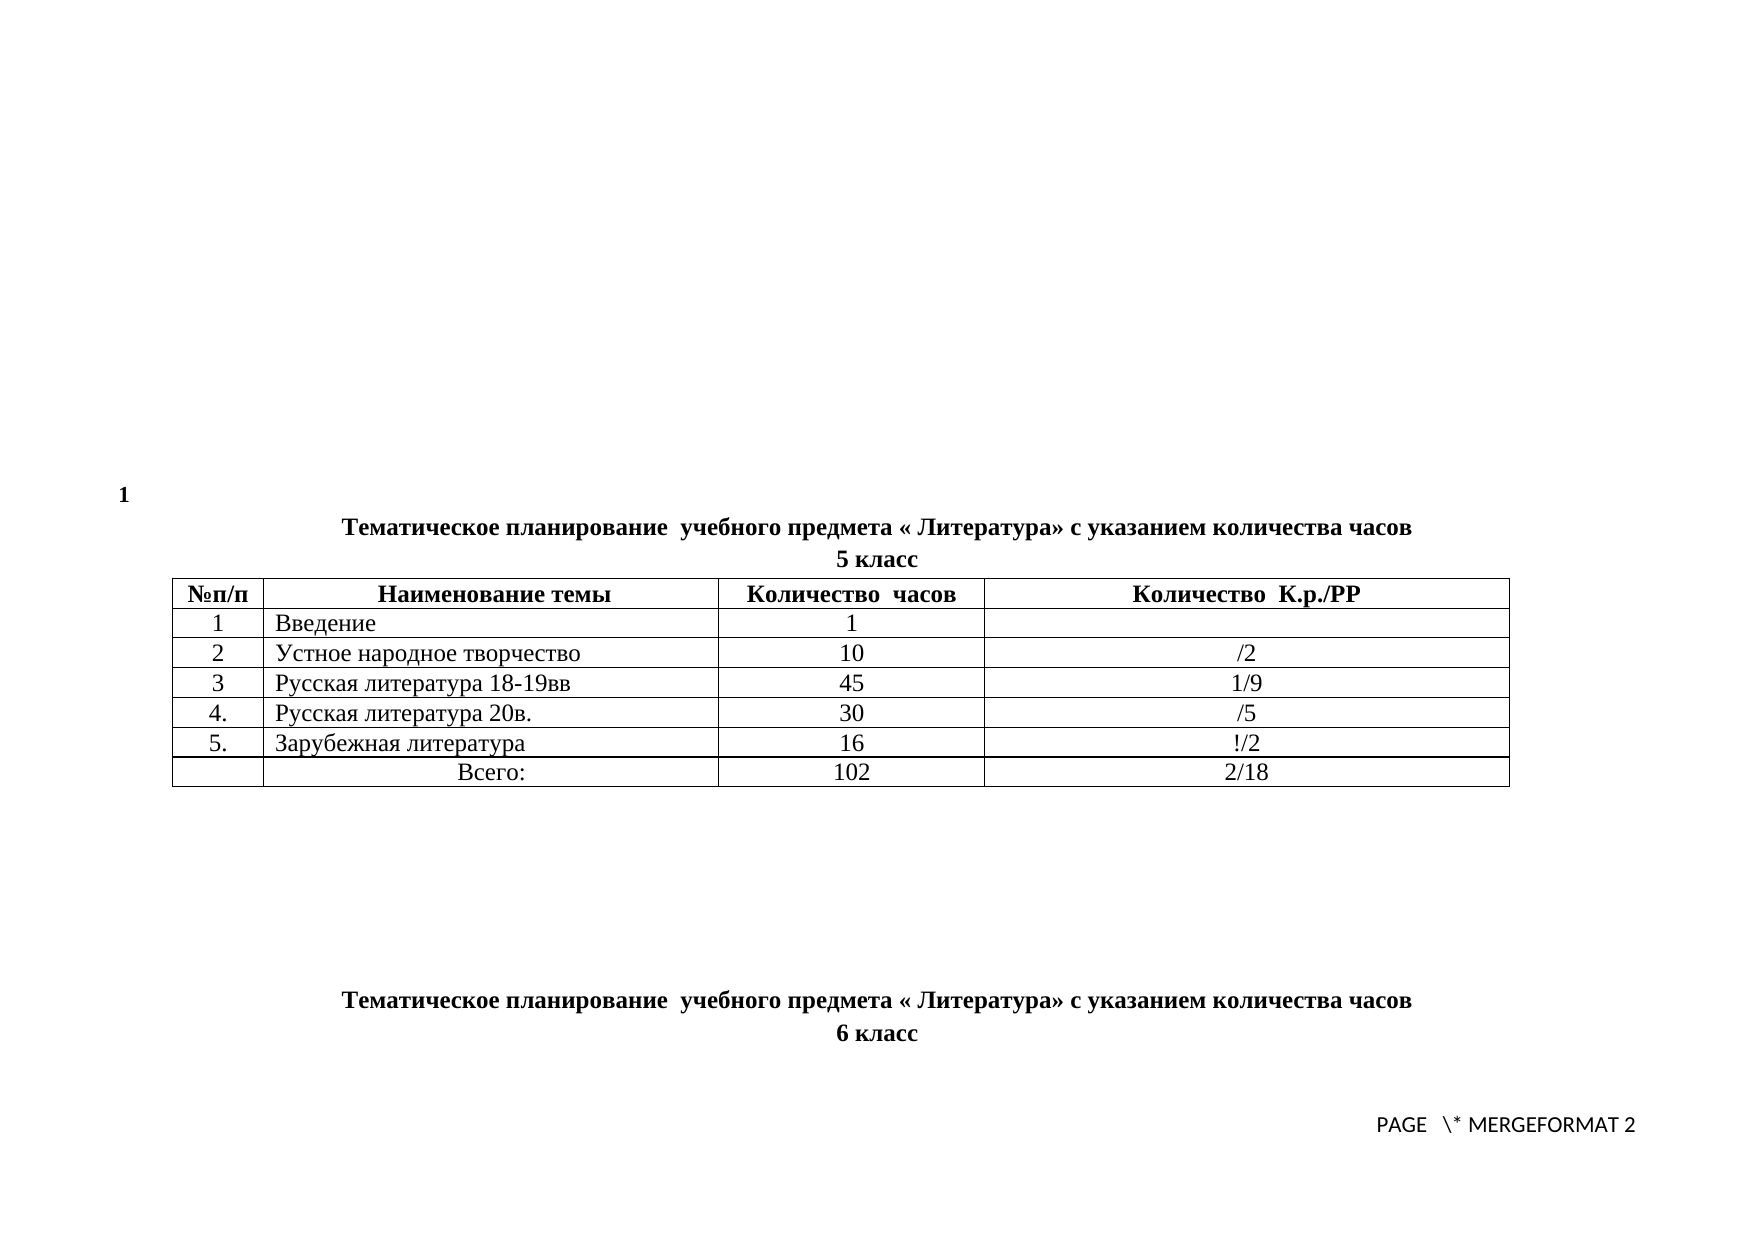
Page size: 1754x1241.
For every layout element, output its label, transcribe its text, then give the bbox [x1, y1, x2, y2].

table_cell 102 [719, 758, 984, 786]
table_header №п/п [173, 579, 263, 607]
table_cell 2/18 [985, 758, 1509, 786]
text 1 [118, 481, 1636, 508]
table_cell 5. [173, 728, 263, 756]
table_cell 4. [173, 698, 263, 727]
text Тематическое планирование учебного предмета « Литература» с указанием количества часов [118, 985, 1636, 1014]
table_cell Устное народное творчество [264, 638, 718, 667]
table_cell 2 [173, 638, 263, 667]
table_header Наименование темы [264, 579, 718, 607]
text 5 класс [118, 544, 1636, 573]
table_cell 30 [719, 698, 984, 727]
table_cell 1 [173, 609, 263, 637]
table_cell [173, 758, 263, 786]
table_cell 1 [719, 609, 984, 637]
table_header Количество К.р./РР [985, 579, 1509, 607]
table_cell [985, 609, 1509, 637]
table_cell 3 [173, 668, 263, 697]
text Тематическое планирование учебного предмета « Литература» с указанием количества часов [118, 512, 1636, 540]
table_cell /5 [985, 698, 1509, 727]
table_cell 1/9 [985, 668, 1509, 697]
text 6 класс [118, 1018, 1636, 1047]
table_cell 16 [719, 728, 984, 756]
table_cell Введение [264, 609, 718, 637]
table_header Количество часов [719, 579, 984, 607]
table_cell Русская литература 20в. [264, 698, 718, 727]
table_cell Всего: [264, 758, 718, 786]
table_cell /2 [985, 638, 1509, 667]
table_cell 45 [719, 668, 984, 697]
table_cell !/2 [985, 728, 1509, 756]
table_cell Зарубежная литература [264, 728, 718, 756]
table_cell Русская литература 18-19вв [264, 668, 718, 697]
table_cell 10 [719, 638, 984, 667]
